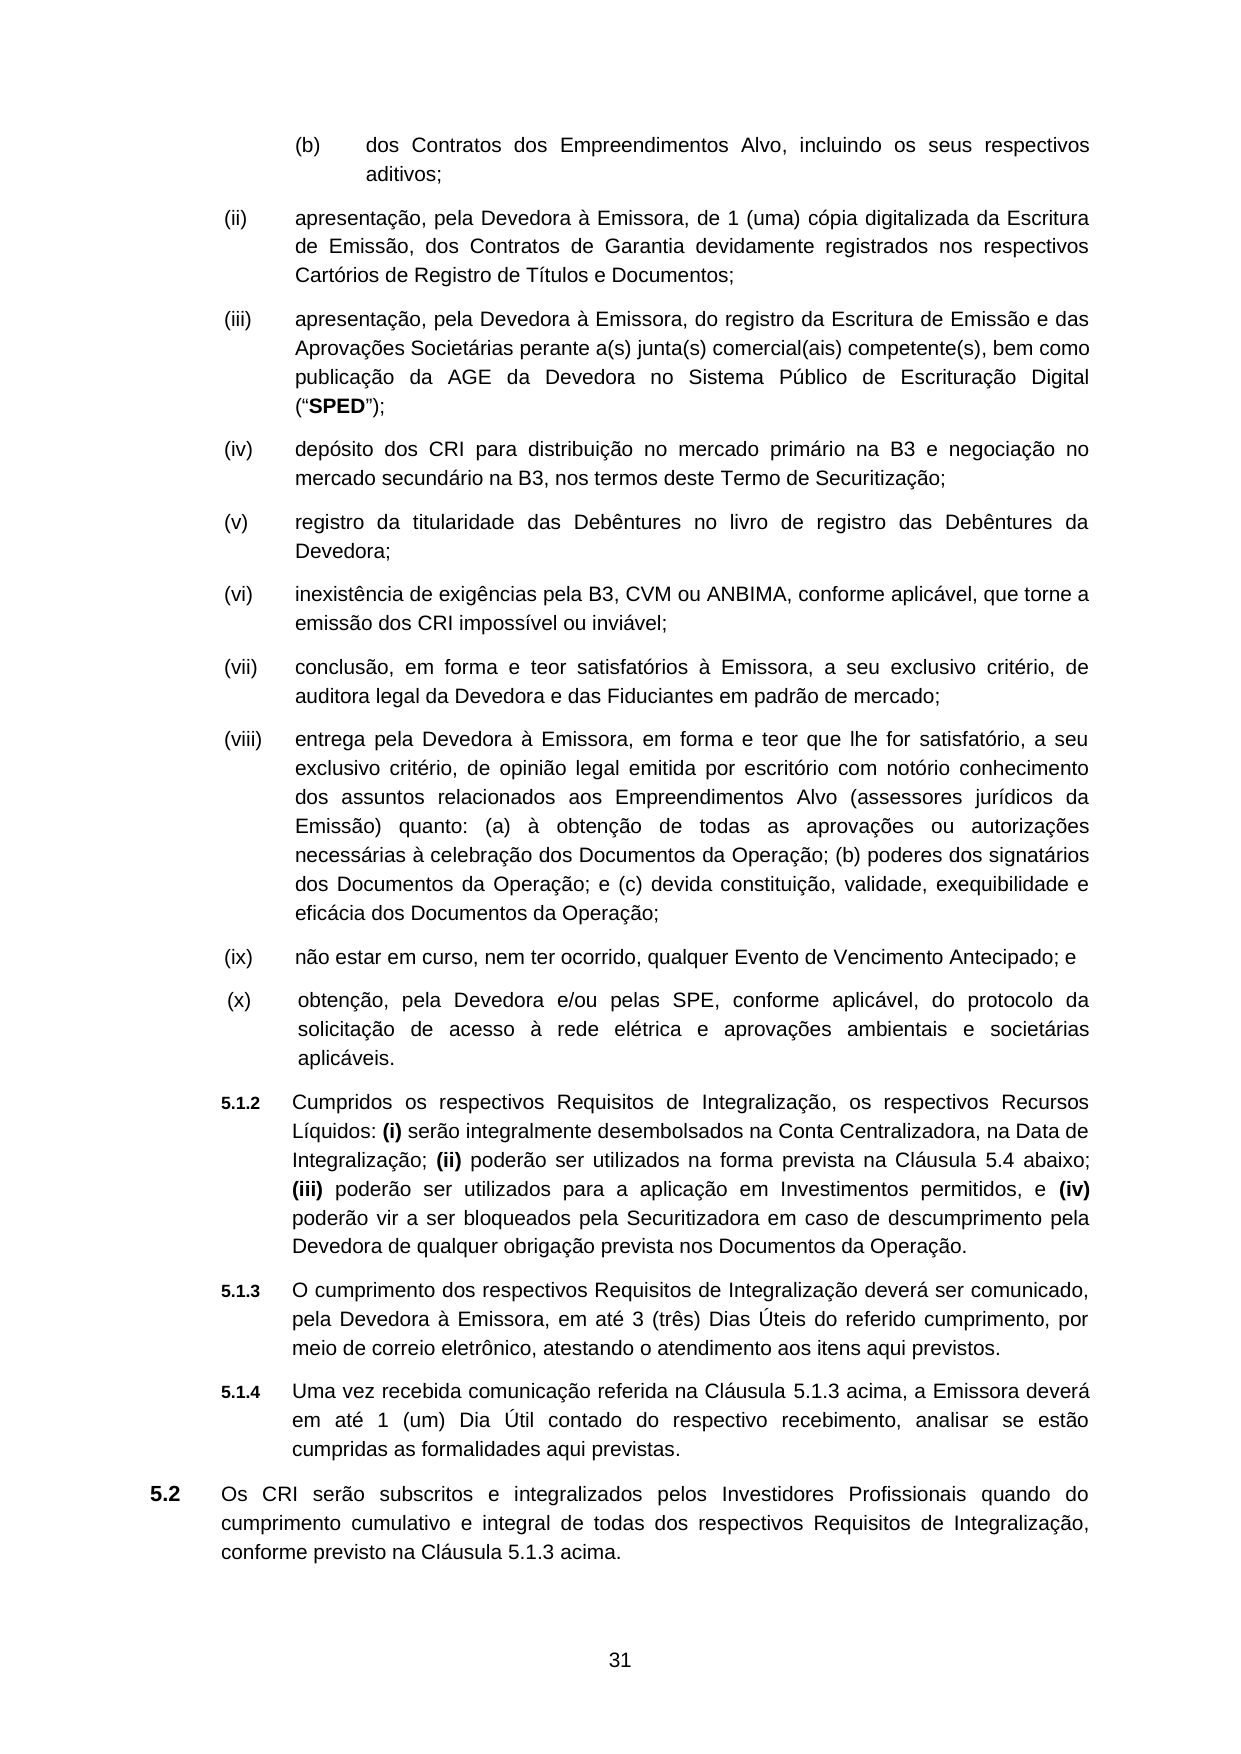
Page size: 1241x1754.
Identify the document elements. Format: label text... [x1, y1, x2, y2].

text depósito dos CRI para distribuição no mercado primário na B3 e negociação no mercado secundário na B3, nos termos deste Termo de Securitização; [224, 437, 1090, 490]
text obtenção, pela Devedora e/ou pelas SPE, conforme aplicável, do protocolo da solicitação de acesso à rede elétrica e aprovações ambientais e societárias aplicáveis. [227, 988, 1090, 1070]
text entrega pela Devedora à Emissora, em forma e teor que lhe for satisfatório, a seu exclusivo critério, de opinião legal emitida por escritório com notório conhecimento dos assuntos relacionados aos Empreendimentos Alvo (assessores jurídicos da Emissão) quanto: (a) à obtenção de todas as aprovações ou autorizações necessárias à celebração dos Documentos da Operação; (b) poderes dos signatários dos Documentos da Operação; e (c) devida constituição, validade, exequibilidade e eficácia dos Documentos da Operação; [224, 727, 1090, 925]
text apresentação, pela Devedora à Emissora, do registro da Escritura de Emissão e das Aprovações Societárias perante a(s) junta(s) comercial(ais) competente(s), bem como publicação da AGE da Devedora no Sistema Público de Escrituração Digital (“SPED”); [224, 307, 1090, 418]
text Os CRI serão subscritos e integralizados pelos Investidores Profissionais quando do cumprimento cumulativo e integral de todas dos respectivos Requisitos de Integralização, conforme previsto na Cláusula 5.1.3 acima. [150, 1481, 1090, 1564]
text registro da titularidade das Debêntures no livro de registro das Debêntures da Devedora; [224, 510, 1090, 563]
text Cumpridos os respectivos Requisitos de Integralização, os respectivos Recursos Líquidos: (i) serão integralmente desembolsados na Conta Centralizadora, na Data de Integralização; (ii) poderão ser utilizados na forma prevista na Cláusula 5.4 abaixo; (iii) poderão ser utilizados para a aplicação em Investimentos permitidos, e (iv) poderão vir a ser bloqueados pela Securitizadora em caso de descumprimento pela Devedora de qualquer obrigação prevista nos Documentos da Operação. [221, 1089, 1090, 1258]
text conclusão, em forma e teor satisfatórios à Emissora, a seu exclusivo critério, de auditora legal da Devedora e das Fiduciantes em padrão de mercado; [224, 655, 1090, 708]
text O cumprimento dos respectivos Requisitos de Integralização deverá ser comunicado, pela Devedora à Emissora, em até 3 (três) Dias Úteis do referido cumprimento, por meio de correio eletrônico, atestando o atendimento aos itens aqui previstos. [221, 1278, 1090, 1360]
text inexistência de exigências pela B3, CVM ou ANBIMA, conforme aplicável, que torne a emissão dos CRI impossível ou inviável; [224, 582, 1090, 635]
text Uma vez recebida comunicação referida na Cláusula 5.1.3 acima, a Emissora deverá em até 1 (um) Dia Útil contado do respectivo recebimento, analisar se estão cumpridas as formalidades aqui previstas. [221, 1379, 1090, 1461]
text apresentação, pela Devedora à Emissora, de 1 (uma) cópia digitalizada da Escritura de Emissão, dos Contratos de Garantia devidamente registrados nos respectivos Cartórios de Registro de Títulos e Documentos; [224, 205, 1090, 287]
text não estar em curso, nem ter ocorrido, qualquer Evento de Vencimento Antecipado; e [224, 944, 1090, 968]
text dos Contratos dos Empreendimentos Alvo, incluindo os seus respectivos aditivos; [295, 133, 1090, 186]
